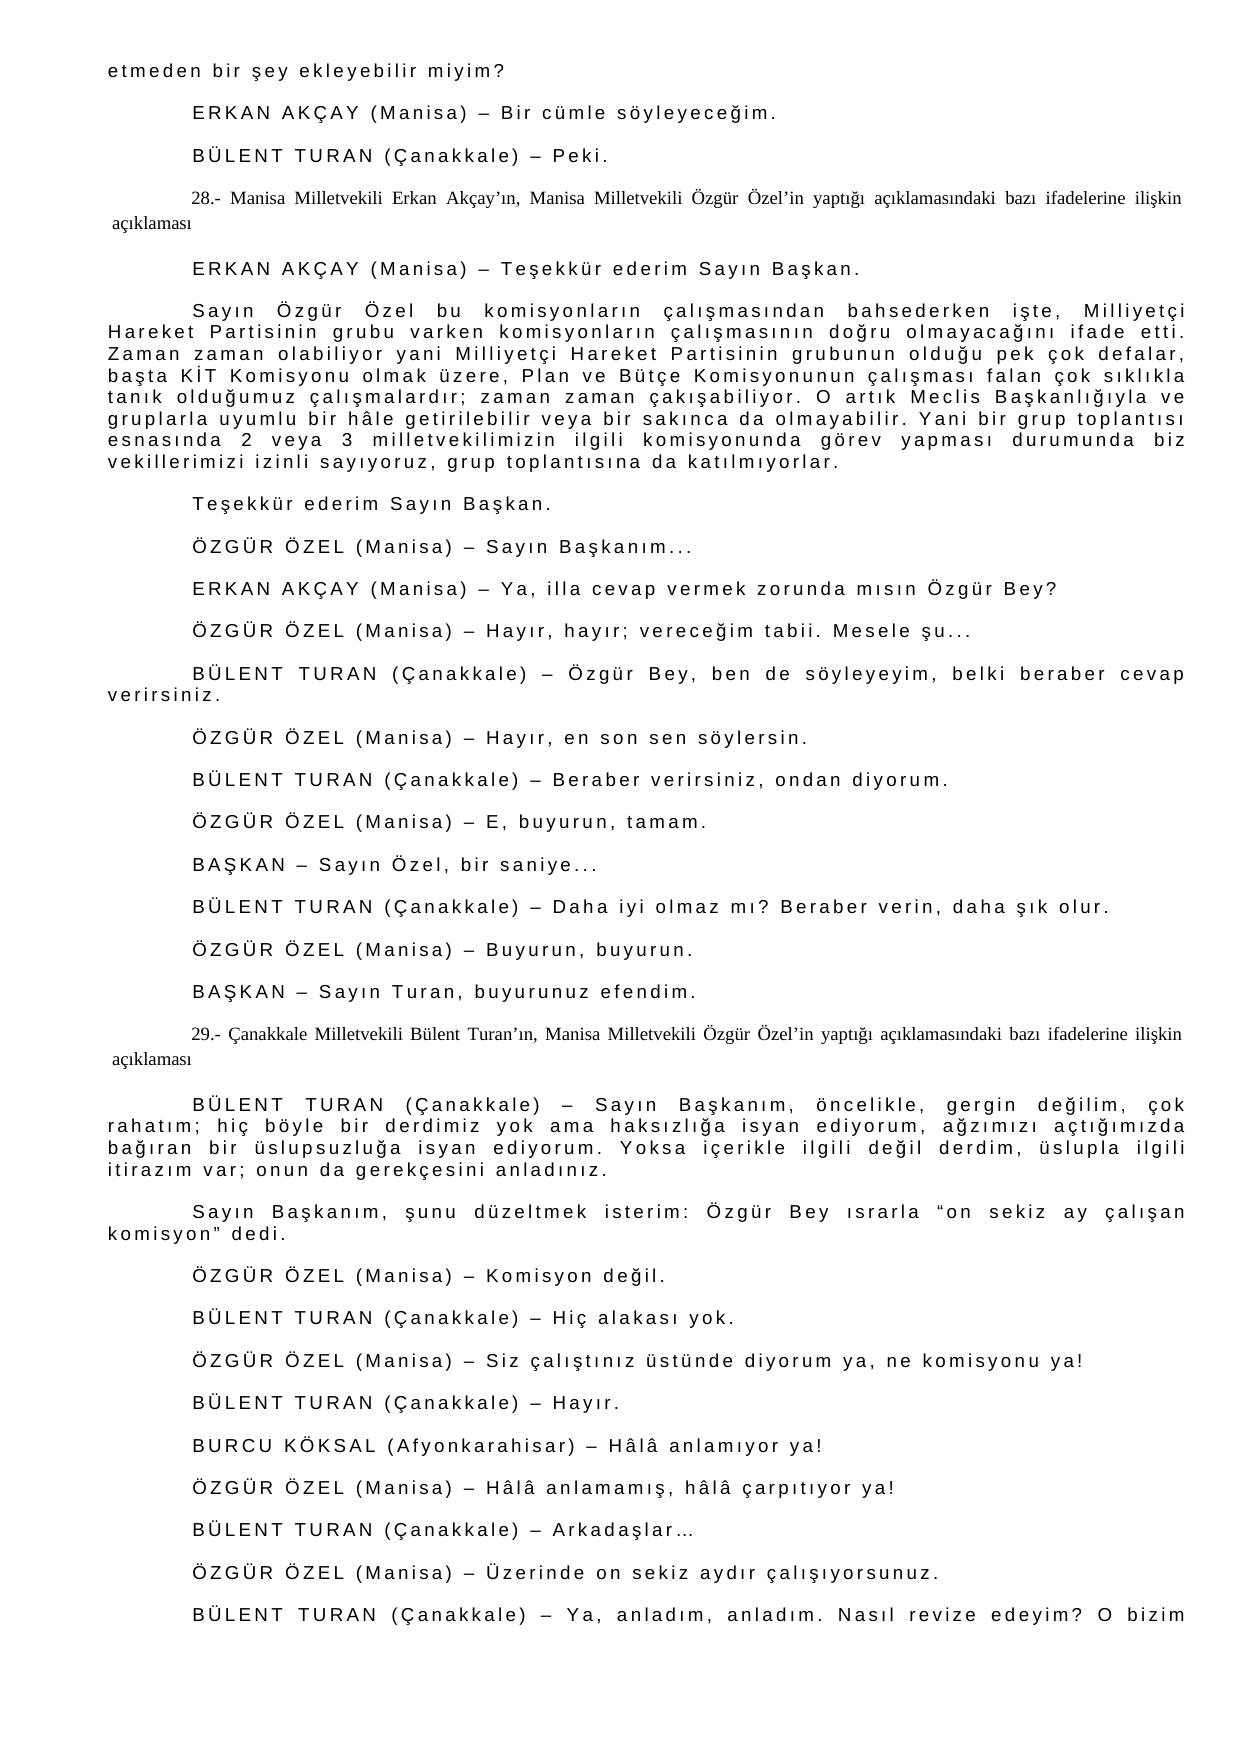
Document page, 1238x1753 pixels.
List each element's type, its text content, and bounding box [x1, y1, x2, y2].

text ÖZGÜR ÖZEL (Manisa) – Komisyon değil. [108, 1265, 1186, 1286]
text Teşekkür ederim Sayın Başkan. [108, 493, 1186, 514]
text ÖZGÜR ÖZEL (Manisa) – Hayır, hayır; vereceğim tabii. Mesele şu... [108, 620, 1186, 642]
text BÜLENT TURAN (Çanakkale) – Sayın Başkanım, öncelikle, gergin değilim, çok rahatım; hiç böyle bir derdimiz yok ama haksızlığa isyan ediyorum, ağzımızı açtığımızda bağıran bir üslupsuzluğa isyan ediyorum. Yoksa içerikle ilgili değil derdim, üslupla ilgili itirazım var; onun da gerekçesini anladınız. [108, 1094, 1186, 1180]
text 28.- Manisa Milletvekili Erkan Akçay’ın, Manisa Milletvekili Özgür Özel’in yaptığı açıklamasındaki bazı ifadelerine ilişkin açıklaması [112, 187, 1184, 233]
text ÖZGÜR ÖZEL (Manisa) – Hayır, en son sen söylersin. [108, 727, 1186, 748]
text ÖZGÜR ÖZEL (Manisa) – E, buyurun, tamam. [108, 811, 1186, 833]
text BÜLENT TURAN (Çanakkale) – Özgür Bey, ben de söyleyeyim, belki beraber cevap verirsiniz. [108, 663, 1186, 706]
text ERKAN AKÇAY (Manisa) – Ya, illa cevap vermek zorunda mısın Özgür Bey? [108, 578, 1186, 599]
text ÖZGÜR ÖZEL (Manisa) – Sayın Başkanım... [108, 535, 1186, 557]
text BAŞKAN – Sayın Özel, bir saniye... [108, 854, 1186, 875]
text ÖZGÜR ÖZEL (Manisa) – Siz çalıştınız üstünde diyorum ya, ne komisyonu ya! [108, 1349, 1186, 1371]
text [108, 1604, 1186, 1626]
text ERKAN AKÇAY (Manisa) – Bir cümle söyleyeceğim. [108, 102, 1186, 124]
text BÜLENT TURAN (Çanakkale) – Hiç alakası yok. [108, 1307, 1186, 1329]
text BÜLENT TURAN (Çanakkale) – Hayır. [108, 1392, 1186, 1413]
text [108, 60, 1186, 81]
text ÖZGÜR ÖZEL (Manisa) – Hâlâ anlamamış, hâlâ çarpıtıyor ya! [108, 1477, 1186, 1498]
text Sayın Başkanım, şunu düzeltmek isterim: Özgür Bey ısrarla “on sekiz ay çalışan komisyon” dedi. [108, 1201, 1186, 1244]
text Sayın Özgür Özel bu komisyonların çalışmasından bahsederken işte, Milliyetçi Hareket Partisinin grubu varken komisyonların çalışmasının doğru olmayacağını ifade etti. Zaman zaman olabiliyor yani Milliyetçi Hareket Partisinin grubunun olduğu pek çok defalar, başta KİT Komisyonu olmak üzere, Plan ve Bütçe Komisyonunun çalışması falan çok sıklıkla tanık olduğumuz çalışmalardır; zaman zaman çakışabiliyor. O artık Meclis Başkanlığıyla ve gruplarla uyumlu bir hâle getirilebilir veya bir sakınca da olmayabilir. Yani bir grup toplantısı esnasında 2 veya 3 milletvekilimizin ilgili komisyonunda görev yapması durumunda biz vekillerimizi izinli sayıyoruz, grup toplantısına da katılmıyorlar. [108, 300, 1186, 472]
text ÖZGÜR ÖZEL (Manisa) – Buyurun, buyurun. [108, 938, 1186, 960]
text BÜLENT TURAN (Çanakkale) – Arkadaşlar… [108, 1519, 1186, 1541]
text ERKAN AKÇAY (Manisa) – Teşekkür ederim Sayın Başkan. [108, 257, 1186, 279]
text BÜLENT TURAN (Çanakkale) – Beraber verirsiniz, ondan diyorum. [108, 769, 1186, 791]
text BÜLENT TURAN (Çanakkale) – Daha iyi olmaz mı? Beraber verin, daha şık olur. [108, 896, 1186, 918]
text 29.- Çanakkale Milletvekili Bülent Turan’ın, Manisa Milletvekili Özgür Özel’in yaptığı açıklamasındaki bazı ifadelerine ilişkin açıklaması [112, 1023, 1184, 1070]
text BÜLENT TURAN (Çanakkale) – Peki. [108, 144, 1186, 166]
text BAŞKAN – Sayın Turan, buyurunuz efendim. [108, 981, 1186, 1002]
text BURCU KÖKSAL (Afyonkarahisar) – Hâlâ anlamıyor ya! [108, 1434, 1186, 1456]
text ÖZGÜR ÖZEL (Manisa) – Üzerinde on sekiz aydır çalışıyorsunuz. [108, 1562, 1186, 1583]
